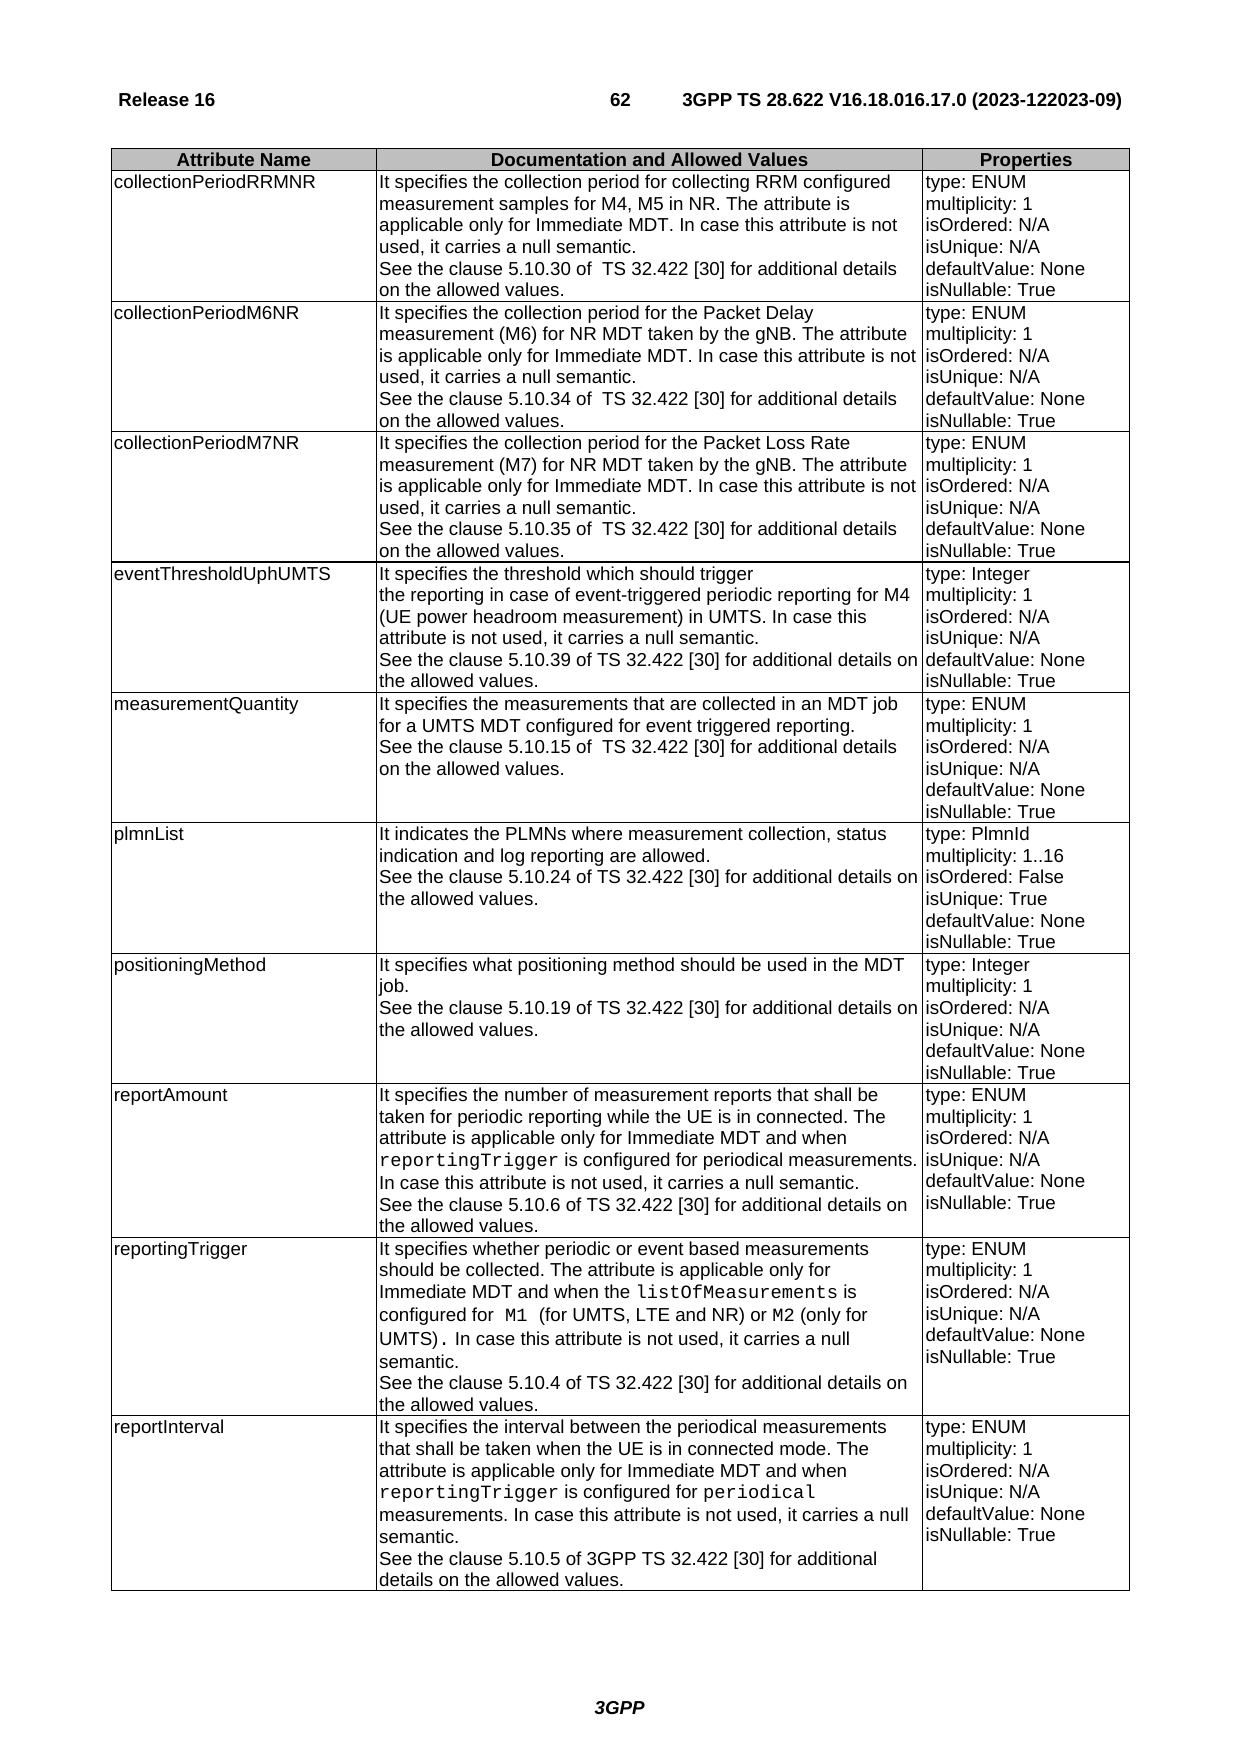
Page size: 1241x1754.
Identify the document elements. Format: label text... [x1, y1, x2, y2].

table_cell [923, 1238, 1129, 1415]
table_header Properties [923, 149, 1129, 170]
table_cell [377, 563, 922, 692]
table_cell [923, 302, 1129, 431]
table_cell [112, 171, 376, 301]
table_header Attribute Name [112, 149, 376, 170]
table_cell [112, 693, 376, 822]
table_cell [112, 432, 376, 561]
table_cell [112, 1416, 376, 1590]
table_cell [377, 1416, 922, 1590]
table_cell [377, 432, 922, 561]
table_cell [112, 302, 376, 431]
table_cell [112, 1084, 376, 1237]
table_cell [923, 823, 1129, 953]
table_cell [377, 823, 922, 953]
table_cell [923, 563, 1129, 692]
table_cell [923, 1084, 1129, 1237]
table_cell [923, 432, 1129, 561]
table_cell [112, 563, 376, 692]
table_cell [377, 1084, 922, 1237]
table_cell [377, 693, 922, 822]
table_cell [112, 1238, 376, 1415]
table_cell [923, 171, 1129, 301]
table_header Documentation and Allowed Values [377, 149, 922, 170]
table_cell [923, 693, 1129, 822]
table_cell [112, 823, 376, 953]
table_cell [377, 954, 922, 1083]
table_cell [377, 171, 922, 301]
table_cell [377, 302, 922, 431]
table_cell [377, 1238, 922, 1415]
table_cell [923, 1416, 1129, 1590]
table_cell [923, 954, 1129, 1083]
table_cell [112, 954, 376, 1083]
